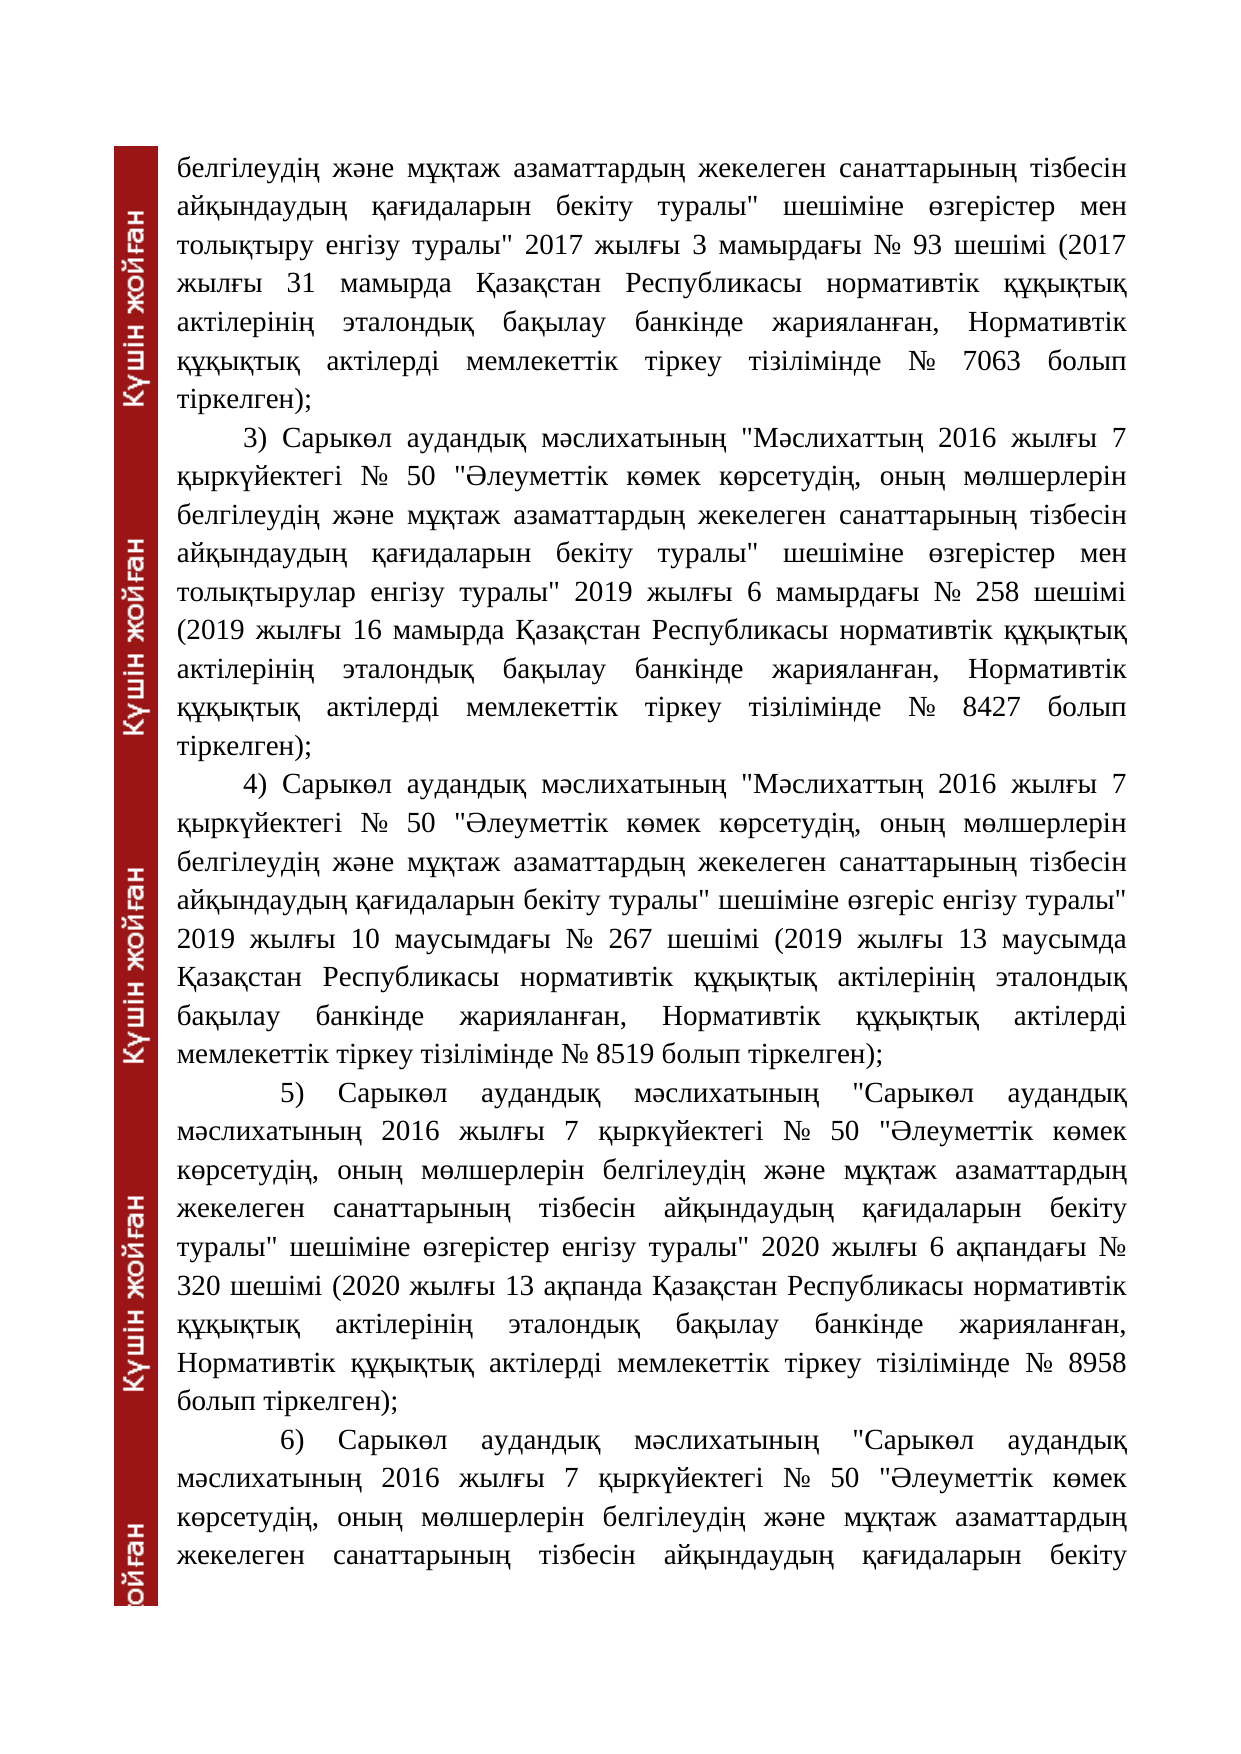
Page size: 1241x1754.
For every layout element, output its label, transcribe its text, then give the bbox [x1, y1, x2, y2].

picture [114, 146, 158, 150]
picture [114, 1070, 158, 1075]
picture [114, 762, 158, 767]
picture [114, 415, 158, 420]
picture [114, 1571, 158, 1606]
text 4) Сарыкөл аудандық мәслихатының "Мәслихаттың 2016 жылғы 7 қыркүйектегі № 50 "Әлеуметтік көмек көрсетудің, оның мөлшерлерін белгілеудің және мұқтаж азаматтардың жекелеген санаттарының тізбесін айқындаудың қағидаларын бекіту туралы" шешіміне өзгеріс енгізу туралы" 2019 жылғы 10 маусымдағы № 267 шешімі (2019 жылғы 13 маусымда Қазақстан Республикасы нормативтік құқықтық актілерінің эталондық бақылау банкінде жарияланған, Нормативтік құқықтық актілерді мемлекеттік тіркеу тізілімінде № 8519 болып тіркелген); [112, 767, 1128, 1070]
picture [114, 1417, 158, 1422]
text 5) Сарыкөл аудандық мәслихатының "Сарыкөл аудандық мәслихатының 2016 жылғы 7 қыркүйектегі № 50 "Әлеуметтік көмек көрсетудің, оның мөлшерлерін белгілеудің және мұқтаж азаматтардың жекелеген санаттарының тізбесін айқындаудың қағидаларын бекіту туралы" шешіміне өзгерістер енгізу туралы" 2020 жылғы 6 ақпандағы № 320 шешімі (2020 жылғы 13 ақпанда Қазақстан Республикасы нормативтік құқықтық актілерінің эталондық бақылау банкінде жарияланған, Нормативтік құқықтық актілерді мемлекеттік тіркеу тізілімінде № 8958 болып тіркелген); [112, 1075, 1128, 1417]
text 3) Сарыкөл аудандық мәслихатының "Мәслихаттың 2016 жылғы 7 қыркүйектегі № 50 "Әлеуметтік көмек көрсетудің, оның мөлшерлерін белгілеудің және мұқтаж азаматтардың жекелеген санаттарының тізбесін айқындаудың қағидаларын бекіту туралы" шешіміне өзгерістер мен толықтырулар енгізу туралы" 2019 жылғы 6 мамырдағы № 258 шешімі (2019 жылғы 16 мамырда Қазақстан Республикасы нормативтік құқықтық актілерінің эталондық бақылау банкінде жарияланған, Нормативтік құқықтық актілерді мемлекеттік тіркеу тізілімінде № 8427 болып тіркелген); [112, 420, 1128, 762]
